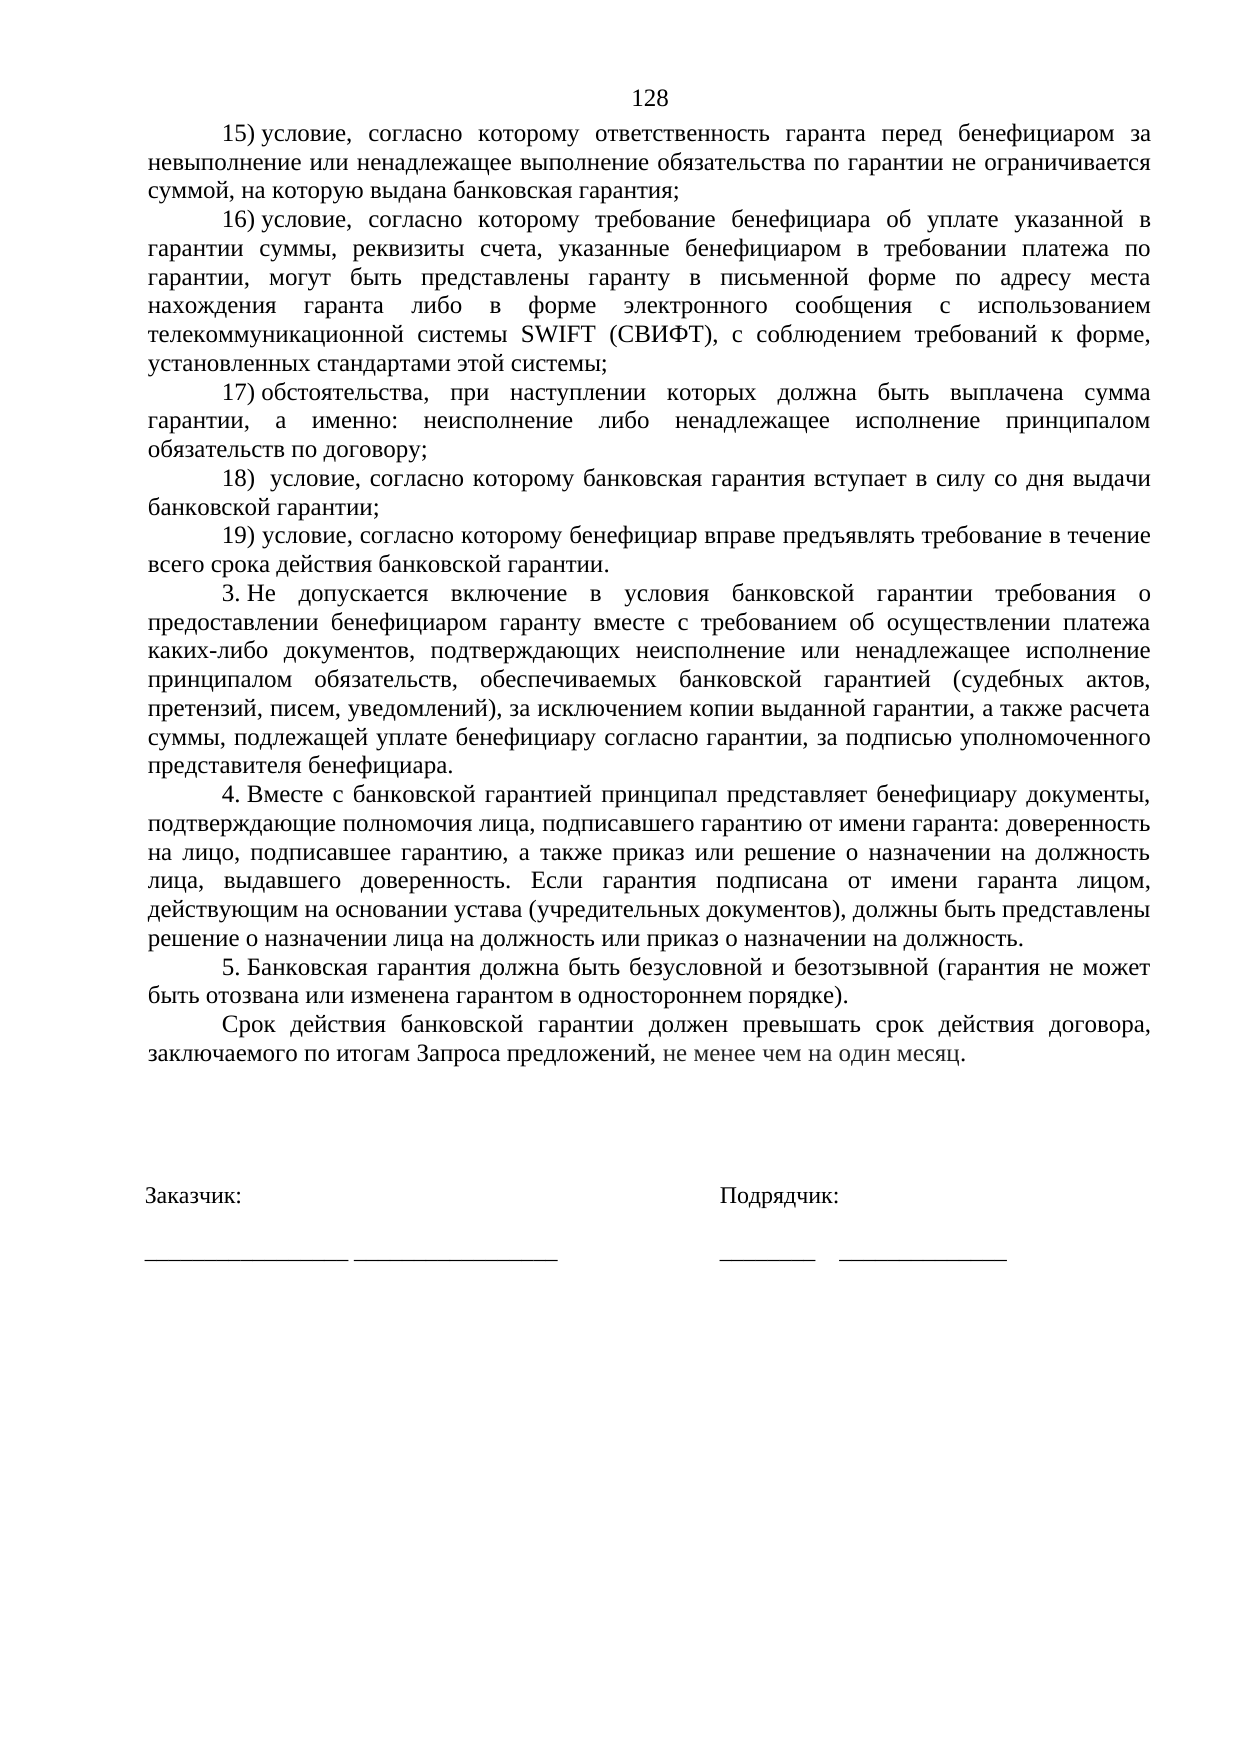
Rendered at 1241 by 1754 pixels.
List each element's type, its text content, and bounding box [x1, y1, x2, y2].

text 15) условие, согласно которому ответственность гаранта перед бенефициаром за невыполнение или ненадлежащее выполнение обязательства по гарантии не ограничивается суммой, на которую выдана банковская гарантия; [148, 118, 1152, 204]
text 18) условие, согласно которому банковская гарантия вступает в силу со дня выдачи банковской гарантии; [148, 463, 1152, 521]
text 4. Вместе с банковской гарантией принципал представляет бенефициару документы, подтверждающие полномочия лица, подписавшего гарантию от имени гаранта: доверенность на лицо, подписавшее гарантию, а также приказ или решение о назначении на должность лица, выдавшего доверенность. Если гарантия подписана от имени гаранта лицом, действующим на основании устава (учредительных документов), должны быть представлены решение о назначении лица на должность или приказ о назначении на должность. [148, 779, 1152, 952]
text 17) обстоятельства, при наступлении которых должна быть выплачена сумма гарантии, а именно: неисполнение либо ненадлежащее исполнение принципалом обязательств по договору; [148, 377, 1152, 463]
text Срок действия банковской гарантии должен превышать срок действия договора, заключаемого по итогам Запроса предложений, не менее чем на один месяц. [148, 1009, 1152, 1067]
text 3. Не допускается включение в условия банковской гарантии требования о предоставлении бенефициаром гаранту вместе с требованием об осуществлении платежа каких-либо документов, подтверждающих неисполнение или ненадлежащее исполнение принципалом обязательств, обеспечиваемых банковской гарантией (судебных актов, претензий, писем, уведомлений), за исключением копии выданной гарантии, а также расчета суммы, подлежащей уплате бенефициару согласно гарантии, за подписью уполномоченного представителя бенефициара. [148, 578, 1152, 779]
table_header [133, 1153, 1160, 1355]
text 16) условие, согласно которому требование бенефициара об уплате указанной в гарантии суммы, реквизиты счета, указанные бенефициаром в требовании платежа по гарантии, могут быть представлены гаранту в письменной форме по адресу места нахождения гаранта либо в форме электронного сообщения с использованием телекоммуникационной системы SWIFT (СВИФТ), с соблюдением требований к форме, установленных стандартами этой системы; [148, 204, 1152, 377]
text 5. Банковская гарантия должна быть безусловной и безотзывной (гарантия не может быть отозвана или изменена гарантом в одностороннем порядке). [148, 952, 1152, 1009]
text 19) условие, согласно которому бенефициар вправе предъявлять требование в течение всего срока действия банковской гарантии. [148, 521, 1152, 578]
